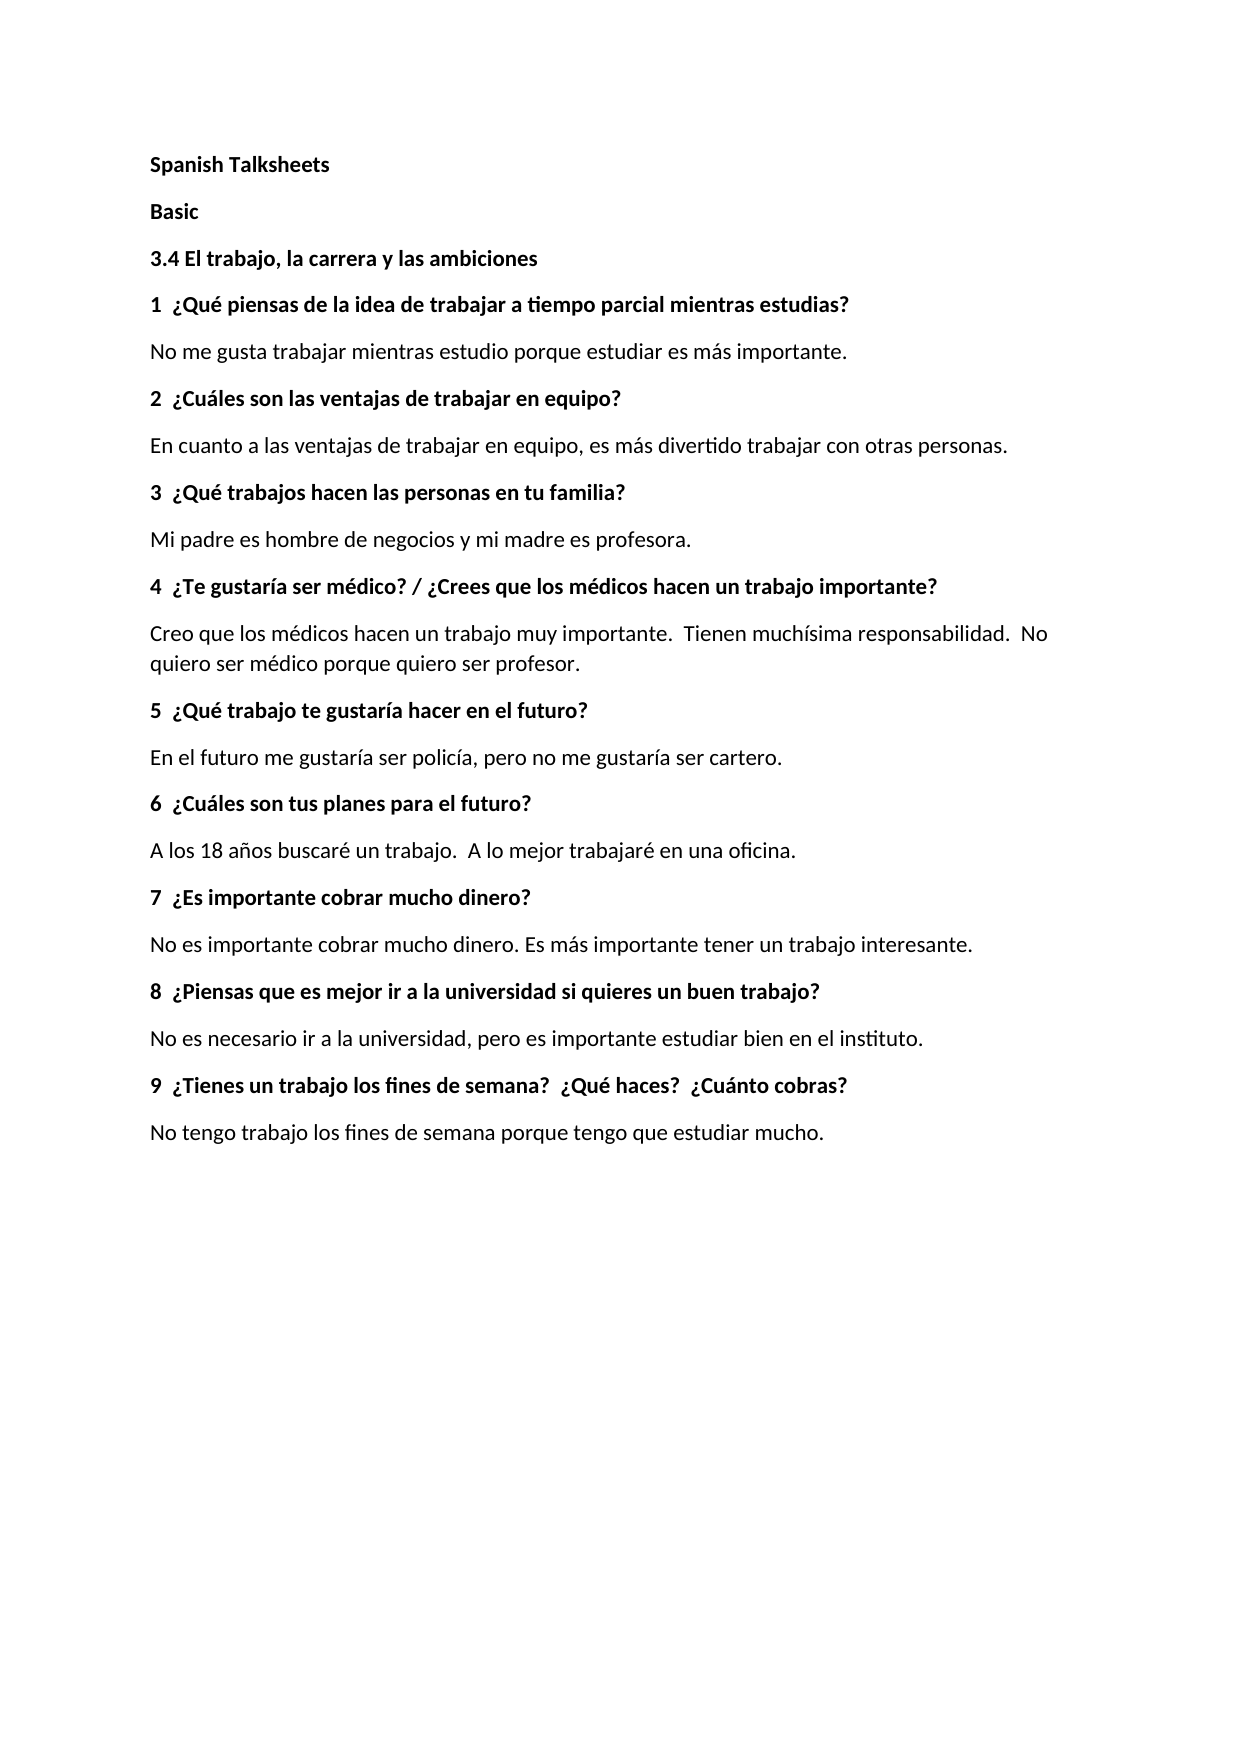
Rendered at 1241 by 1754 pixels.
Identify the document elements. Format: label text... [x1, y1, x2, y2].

text Basic [150, 197, 1090, 225]
text Creo que los médicos hacen un trabajo muy importante. Tienen muchísima responsabilidad. No quiero ser médico porque quiero ser profesor. [150, 619, 1090, 677]
text 1 ¿Qué piensas de la idea de trabajar a tiempo parcial mientras estudias? [150, 291, 1090, 319]
text 3.4 El trabajo, la carrera y las ambiciones [150, 244, 1090, 272]
text 8 ¿Piensas que es mejor ir a la universidad si quieres un buen trabajo? [150, 977, 1090, 1005]
text 7 ¿Es importante cobrar mucho dinero? [150, 883, 1090, 911]
text No me gusta trabajar mientras estudio porque estudiar es más importante. [150, 337, 1090, 366]
text 9 ¿Tienes un trabajo los fines de semana? ¿Qué haces? ¿Cuánto cobras? [150, 1071, 1090, 1099]
text 6 ¿Cuáles son tus planes para el futuro? [150, 789, 1090, 818]
text 4 ¿Te gustaría ser médico? / ¿Crees que los médicos hacen un trabajo importante? [150, 572, 1090, 600]
text En cuanto a las ventajas de trabajar en equipo, es más divertido trabajar con otras personas. [150, 431, 1090, 459]
text Spanish Talksheets [150, 150, 1090, 178]
text 2 ¿Cuáles son las ventajas de trabajar en equipo? [150, 384, 1090, 412]
text En el futuro me gustaría ser policía, pero no me gustaría ser cartero. [150, 743, 1090, 771]
text No es necesario ir a la universidad, pero es importante estudiar bien en el instituto. [150, 1024, 1090, 1052]
text A los 18 años buscaré un trabajo. A lo mejor trabajaré en una oficina. [150, 836, 1090, 864]
text Mi padre es hombre de negocios y mi madre es profesora. [150, 525, 1090, 553]
text No tengo trabajo los fines de semana porque tengo que estudiar mucho. [150, 1118, 1090, 1146]
text No es importante cobrar mucho dinero. Es más importante tener un trabajo interesante. [150, 930, 1090, 958]
text 5 ¿Qué trabajo te gustaría hacer en el futuro? [150, 696, 1090, 724]
text 3 ¿Qué trabajos hacen las personas en tu familia? [150, 478, 1090, 506]
